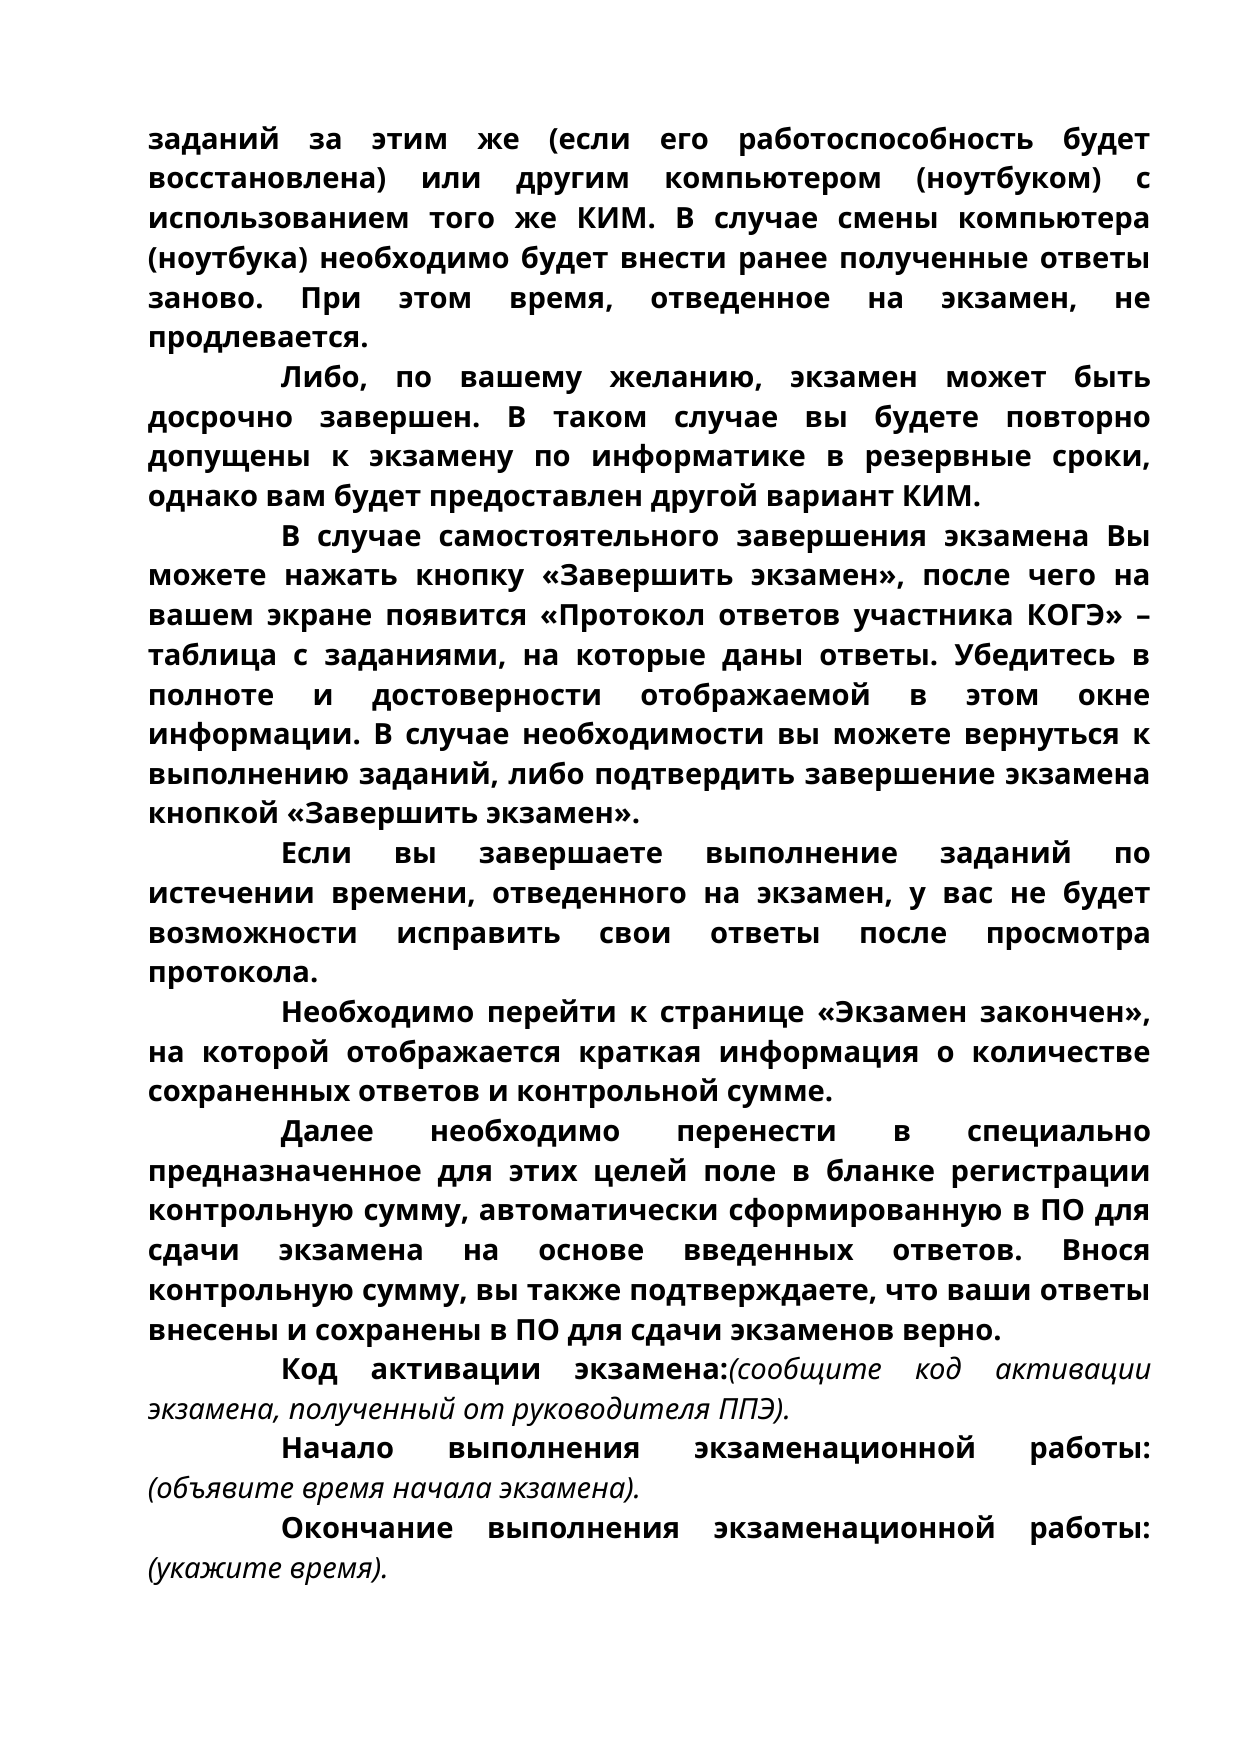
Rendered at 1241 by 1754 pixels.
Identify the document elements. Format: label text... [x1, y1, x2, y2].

text Код активации экзамена:(сообщите код активации экзамена, полученный от руководителя ППЭ). [148, 1348, 1152, 1428]
text Далее необходимо перенести в специально предназначенное для этих целей поле в бланке регистрации контрольную сумму, автоматически сформированную в ПО для сдачи экзамена на основе введенных ответов. Внося контрольную сумму, вы также подтверждаете, что ваши ответы внесены и сохранены в ПО для сдачи экзаменов верно. [148, 1110, 1152, 1348]
text Необходимо перейти к странице «Экзамен закончен», на которой отображается краткая информация о количестве сохраненных ответов и контрольной сумме. [148, 991, 1152, 1110]
text Либо, по вашему желанию, экзамен может быть досрочно завершен. В таком случае вы будете повторно допущены к экзамену по информатике в резервные сроки, однако вам будет предоставлен другой вариант КИМ. [148, 356, 1152, 515]
text Если вы завершаете выполнение заданий по истечении времени, отведенного на экзамен, у вас не будет возможности исправить свои ответы после просмотра протокола. [148, 832, 1152, 991]
text В случае самостоятельного завершения экзамена Вы можете нажать кнопку «Завершить экзамен», после чего на вашем экране появится «Протокол ответов участника КОГЭ» – таблица с заданиями, на которые даны ответы. Убедитесь в полноте и достоверности отображаемой в этом окне информации. В случае необходимости вы можете вернуться к выполнению заданий, либо подтвердить завершение экзамена кнопкой «Завершить экзамен». [148, 515, 1152, 832]
text Начало выполнения экзаменационной работы:(объявите время начала экзамена). [148, 1428, 1152, 1507]
text Окончание выполнения экзаменационной работы:(укажите время). [148, 1507, 1152, 1587]
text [148, 118, 1152, 356]
